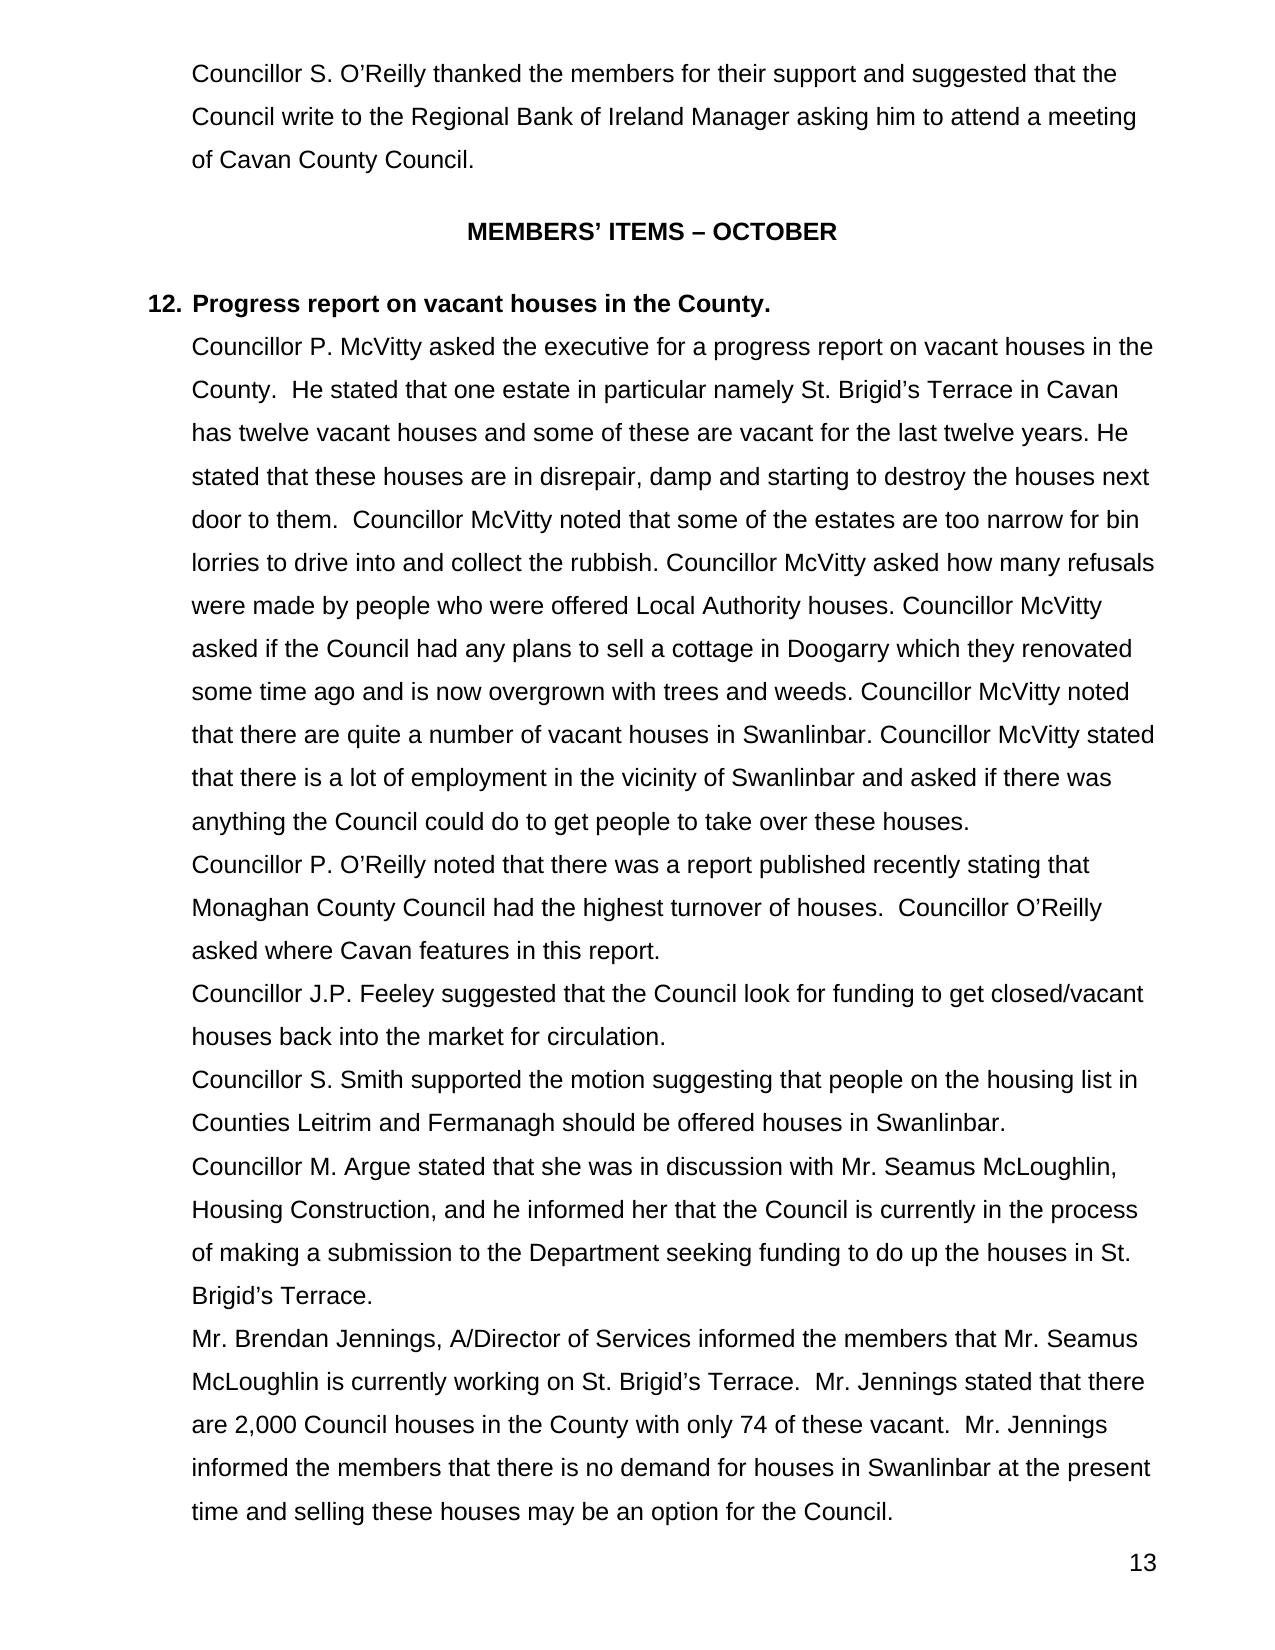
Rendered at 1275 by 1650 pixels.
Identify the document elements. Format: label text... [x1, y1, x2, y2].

text MEMBERS’ ITEMS – OCTOBER [148, 217, 1157, 246]
text Councillor J.P. Feeley suggested that the Council look for funding to get closed/vacant houses back into the market for circulation. [148, 979, 1157, 1051]
text Councillor P. McVitty asked the executive for a progress report on vacant houses in the County. He stated that one estate in particular namely St. Brigid’s Terrace in Cavan has twelve vacant houses and some of these are vacant for the last twelve years. He stated that these houses are in disrepair, damp and starting to destroy the houses next door to them. Councillor McVitty noted that some of the estates are too narrow for bin lorries to drive into and collect the rubbish. Councillor McVitty asked how many refusals were made by people who were offered Local Authority houses. Councillor McVitty asked if the Council had any plans to sell a cottage in Doogarry which they renovated some time ago and is now overgrown with trees and weeds. Councillor McVitty noted that there are quite a number of vacant houses in Swanlinbar. Councillor McVitty stated that there is a lot of employment in the vicinity of Swanlinbar and asked if there was anything the Council could do to get people to take over these houses. [148, 332, 1157, 835]
text 12. Progress report on vacant houses in the County. [148, 289, 1157, 318]
text Councillor P. O’Reilly noted that there was a report published recently stating that Monaghan County Council had the highest turnover of houses. Councillor O’Reilly asked where Cavan features in this report. [148, 850, 1157, 965]
text Councillor M. Argue stated that she was in discussion with Mr. Seamus McLoughlin, Housing Construction, and he informed her that the Council is currently in the process of making a submission to the Department seeking funding to do up the houses in St. Brigid’s Terrace. [148, 1152, 1157, 1310]
text Councillor S. O’Reilly thanked the members for their support and suggested that the Council write to the Regional Bank of Ireland Manager asking him to attend a meeting of Cavan County Council. [148, 59, 1157, 174]
text Mr. Brendan Jennings, A/Director of Services informed the members that Mr. Seamus McLoughlin is currently working on St. Brigid’s Terrace. Mr. Jennings stated that there are 2,000 Council houses in the County with only 74 of these vacant. Mr. Jennings informed the members that there is no demand for houses in Swanlinbar at the present time and selling these houses may be an option for the Council. [148, 1324, 1157, 1525]
text Councillor S. Smith supported the motion suggesting that people on the housing list in Counties Leitrim and Fermanagh should be offered houses in Swanlinbar. [148, 1065, 1157, 1137]
